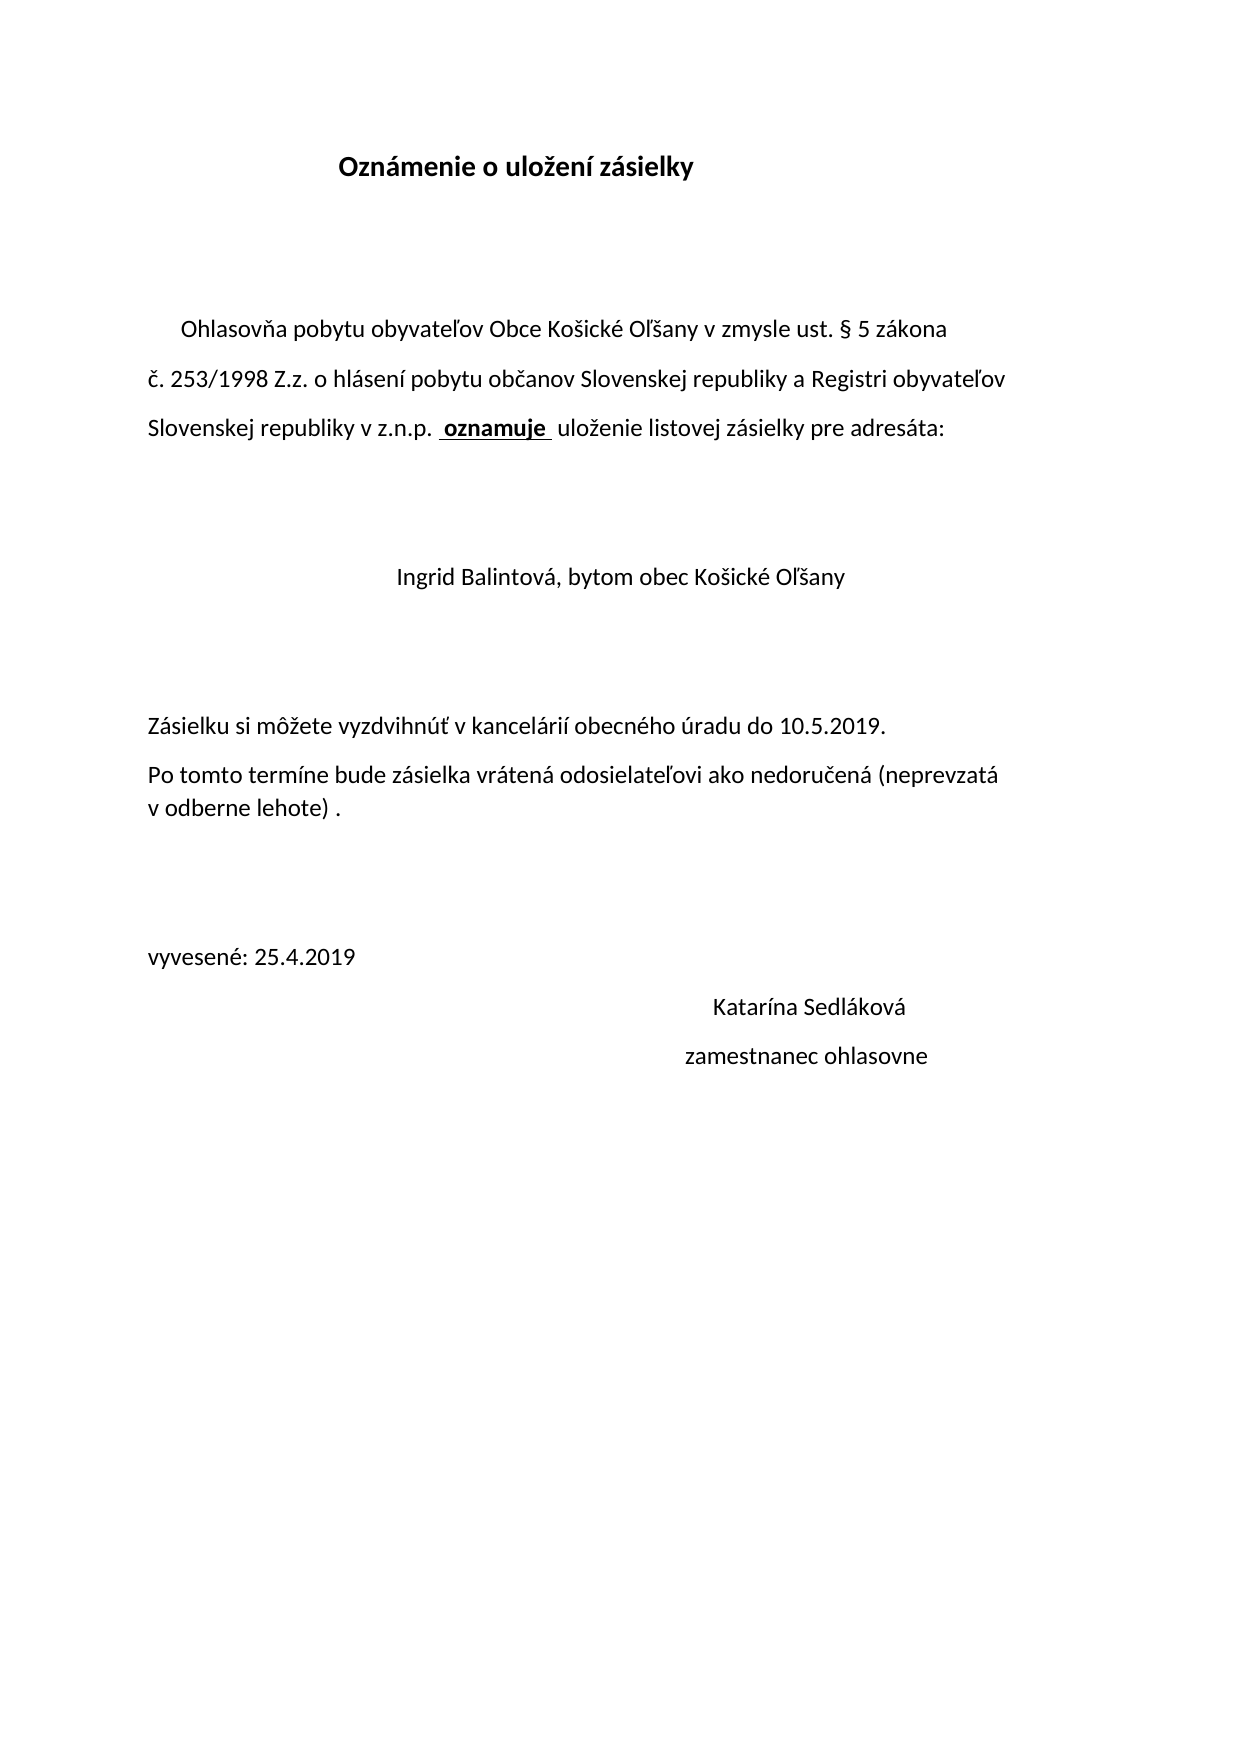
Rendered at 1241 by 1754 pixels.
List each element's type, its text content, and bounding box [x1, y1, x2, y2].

text Ohlasovňa pobytu obyvateľov Obce Košické Oľšany v zmysle ust. § 5 zákona [148, 313, 1093, 343]
text Ingrid Balintová, bytom obec Košické Oľšany [148, 561, 1093, 592]
text Slovenskej republiky v z.n.p. oznamuje uloženie listovej zásielky pre adresáta: [148, 412, 1093, 443]
text Po tomto termíne bude zásielka vrátená odosielateľovi ako nedoručená (neprevzatá v odberne lehote) . [148, 759, 1093, 823]
text Oznámenie o uložení zásielky [148, 148, 1093, 183]
text č. 253/1998 Z.z. o hlásení pobytu občanov Slovenskej republiky a Registri obyvateľov [148, 363, 1093, 393]
text vyvesené: 25.4.2019 [148, 941, 1093, 972]
text Katarína Sedláková [148, 991, 1093, 1021]
text zamestnanec ohlasovne [148, 1040, 1093, 1071]
text Zásielku si môžete vyzdvihnúť v kancelárií obecného úradu do 10.5.2019. [148, 710, 1093, 741]
